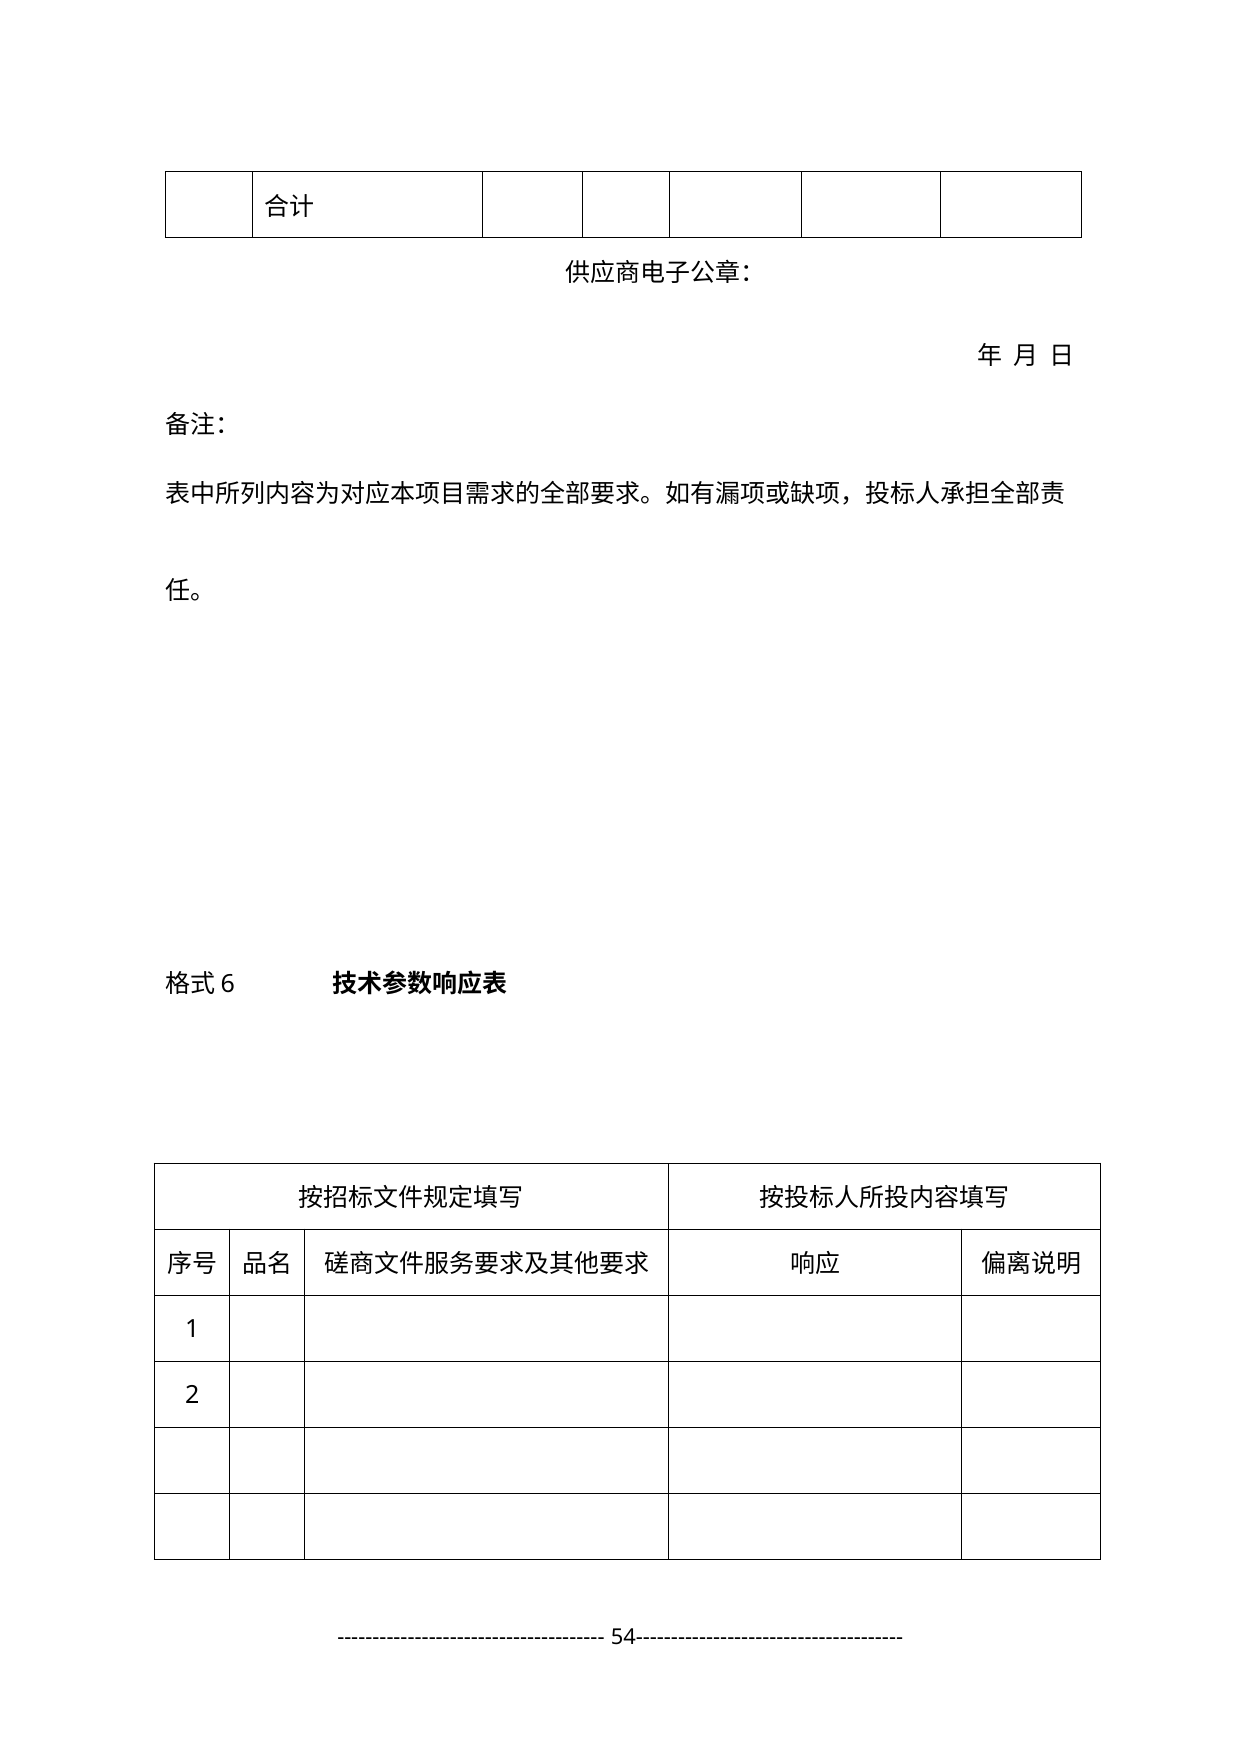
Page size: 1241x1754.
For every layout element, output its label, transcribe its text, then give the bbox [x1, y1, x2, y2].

table_cell [941, 172, 1081, 237]
table_cell [962, 1428, 1100, 1493]
table_header 按招标文件规定填写 [155, 1164, 668, 1228]
table_cell [669, 1494, 961, 1559]
table_cell [483, 172, 582, 237]
table_cell 品名 [230, 1230, 304, 1294]
table_cell [155, 1494, 229, 1559]
table_cell [962, 1494, 1100, 1559]
text 表中所列内容为对应本项目需求的全部要求。如有漏项或缺项，投标人承担全部责任。 [165, 459, 1075, 621]
table_cell [230, 1296, 304, 1361]
table_cell [802, 172, 940, 237]
table_cell 偏离说明 [962, 1230, 1100, 1294]
table_cell [962, 1362, 1100, 1427]
table_cell 合计 [253, 172, 482, 237]
table_cell [230, 1494, 304, 1559]
table_cell 1 [155, 1296, 229, 1361]
table_cell [583, 172, 669, 237]
table_cell [305, 1428, 668, 1493]
text 格式6 技术参数响应表 [165, 949, 1075, 1014]
text 备注： [165, 404, 1075, 441]
table_cell [305, 1296, 668, 1361]
table_cell 磋商文件服务要求及其他要求 [305, 1230, 668, 1294]
table_cell [305, 1362, 668, 1427]
table_cell [166, 172, 252, 237]
table_cell 序号 [155, 1230, 229, 1294]
table_header 按投标人所投内容填写 [669, 1164, 1100, 1228]
table_cell [962, 1296, 1100, 1361]
table_cell 2 [155, 1362, 229, 1427]
table_cell [669, 1362, 961, 1427]
table_cell [230, 1428, 304, 1493]
text 供应商电子公章： [165, 238, 1075, 303]
table_cell [305, 1494, 668, 1559]
table_cell 响应 [669, 1230, 961, 1294]
table_cell [155, 1428, 229, 1493]
table_cell [669, 1428, 961, 1493]
text 年 月 日 [165, 321, 1075, 386]
table_cell [670, 172, 801, 237]
table_cell [230, 1362, 304, 1427]
table_cell [669, 1296, 961, 1361]
